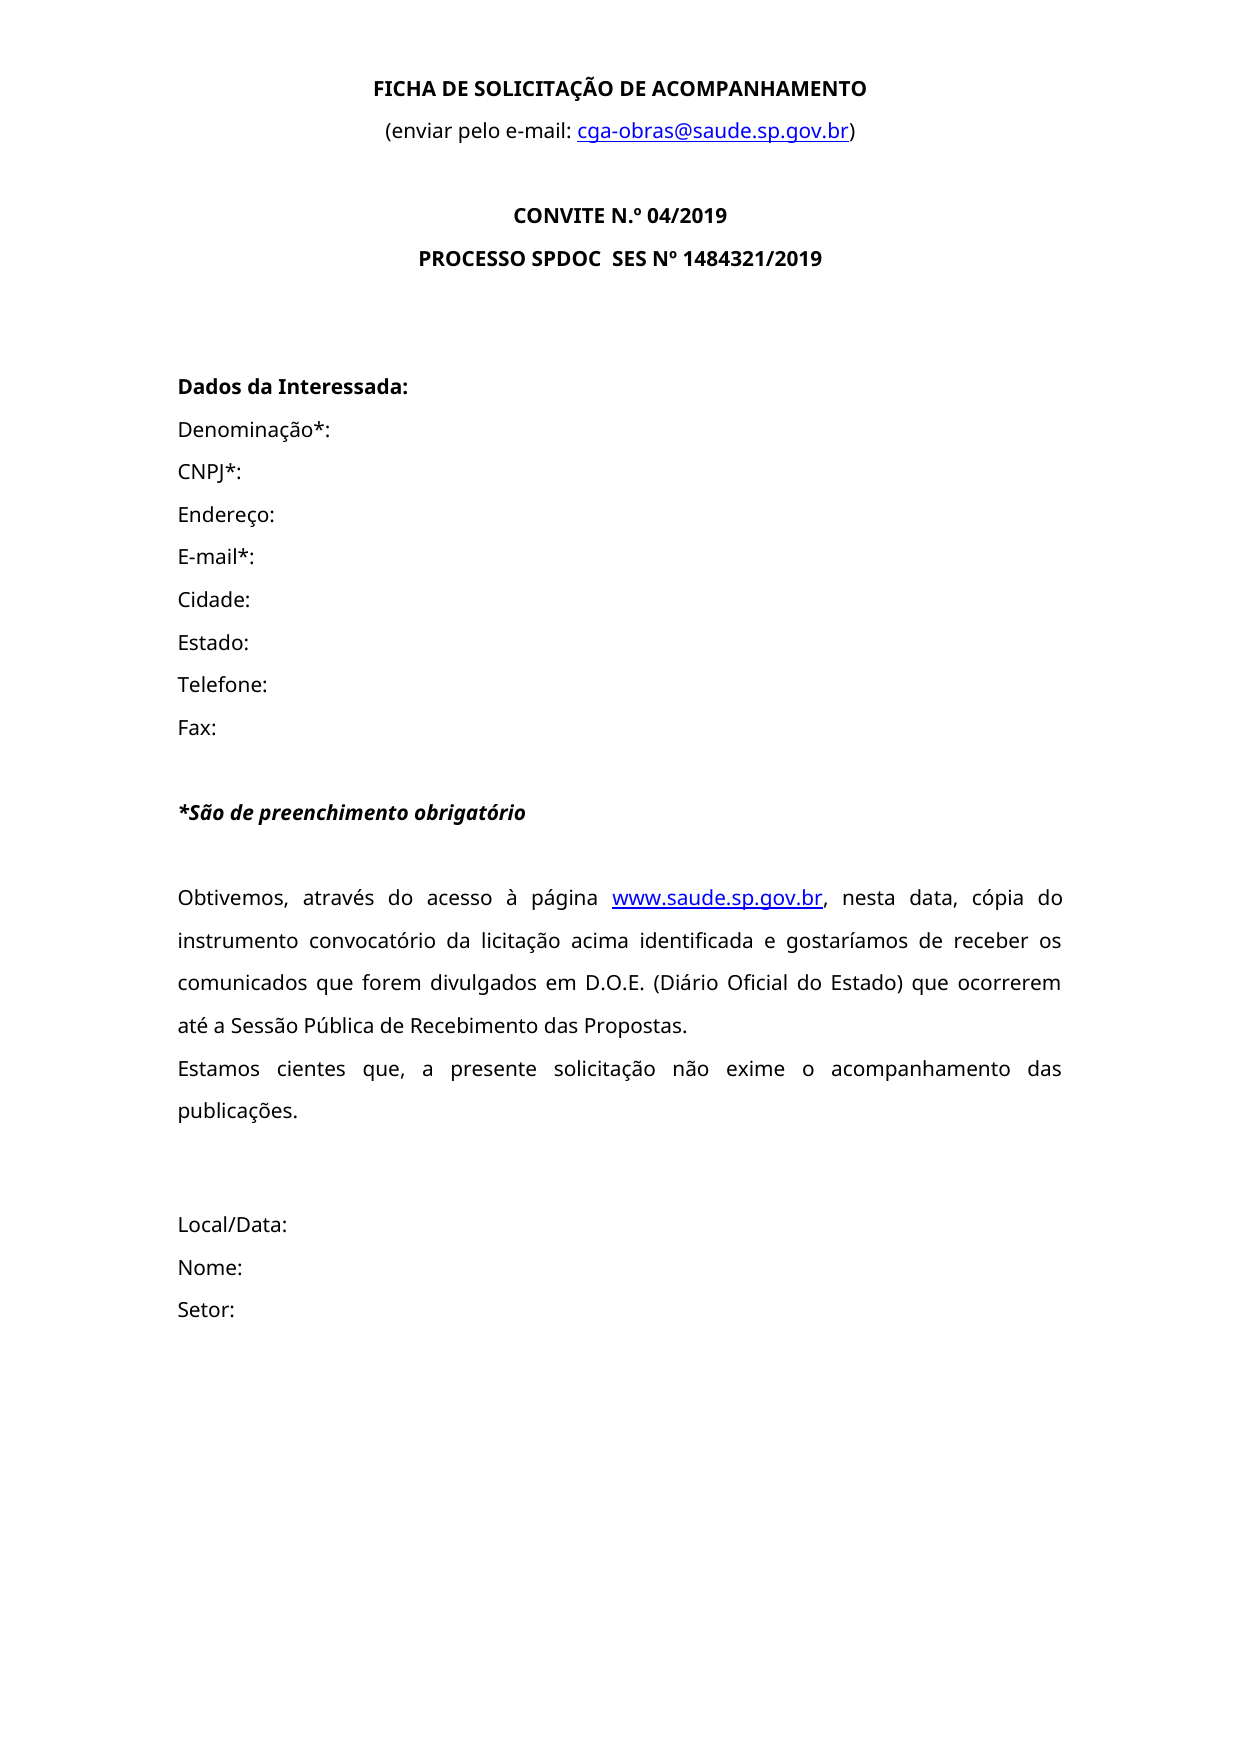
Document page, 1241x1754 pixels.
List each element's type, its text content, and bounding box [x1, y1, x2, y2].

text *São de preenchimento obrigatório [177, 798, 1063, 827]
text Local/Data: [177, 1210, 1063, 1238]
text FICHA DE SOLICITAÇÃO DE ACOMPANHAMENTO [177, 74, 1063, 102]
text CONVITE N.º 04/2019 [177, 202, 1063, 230]
text Estado: [177, 628, 1063, 656]
text Dados da Interessada: [177, 372, 1063, 401]
text E-mail*: [177, 542, 1063, 571]
text Denominação*: [177, 415, 1063, 443]
text Estamos cientes que, a presente solicitação não exime o acompanhamento das publicações. [177, 1054, 1063, 1125]
text Nome: [177, 1253, 1063, 1281]
text Endereço: [177, 500, 1063, 528]
text Obtivemos, através do acesso à página www.saude.sp.gov.br, nesta data, cópia do instrumento convocatório da licitação acima identificada e gostaríamos de receber os comunicados que forem divulgados em D.O.E. (Diário Oficial do Estado) que ocorrerem até a Sessão Pública de Recebimento das Propostas. [177, 883, 1063, 1039]
text Cidade: [177, 585, 1063, 613]
text CNPJ*: [177, 457, 1063, 486]
text PROCESSO SPDOC SES Nº 1484321/2019 [177, 244, 1063, 273]
text Telefone: [177, 670, 1063, 699]
text (enviar pelo e-mail: cga-obras@saude.sp.gov.br) [177, 116, 1063, 145]
text Fax: [177, 713, 1063, 741]
text Setor: [177, 1295, 1063, 1324]
